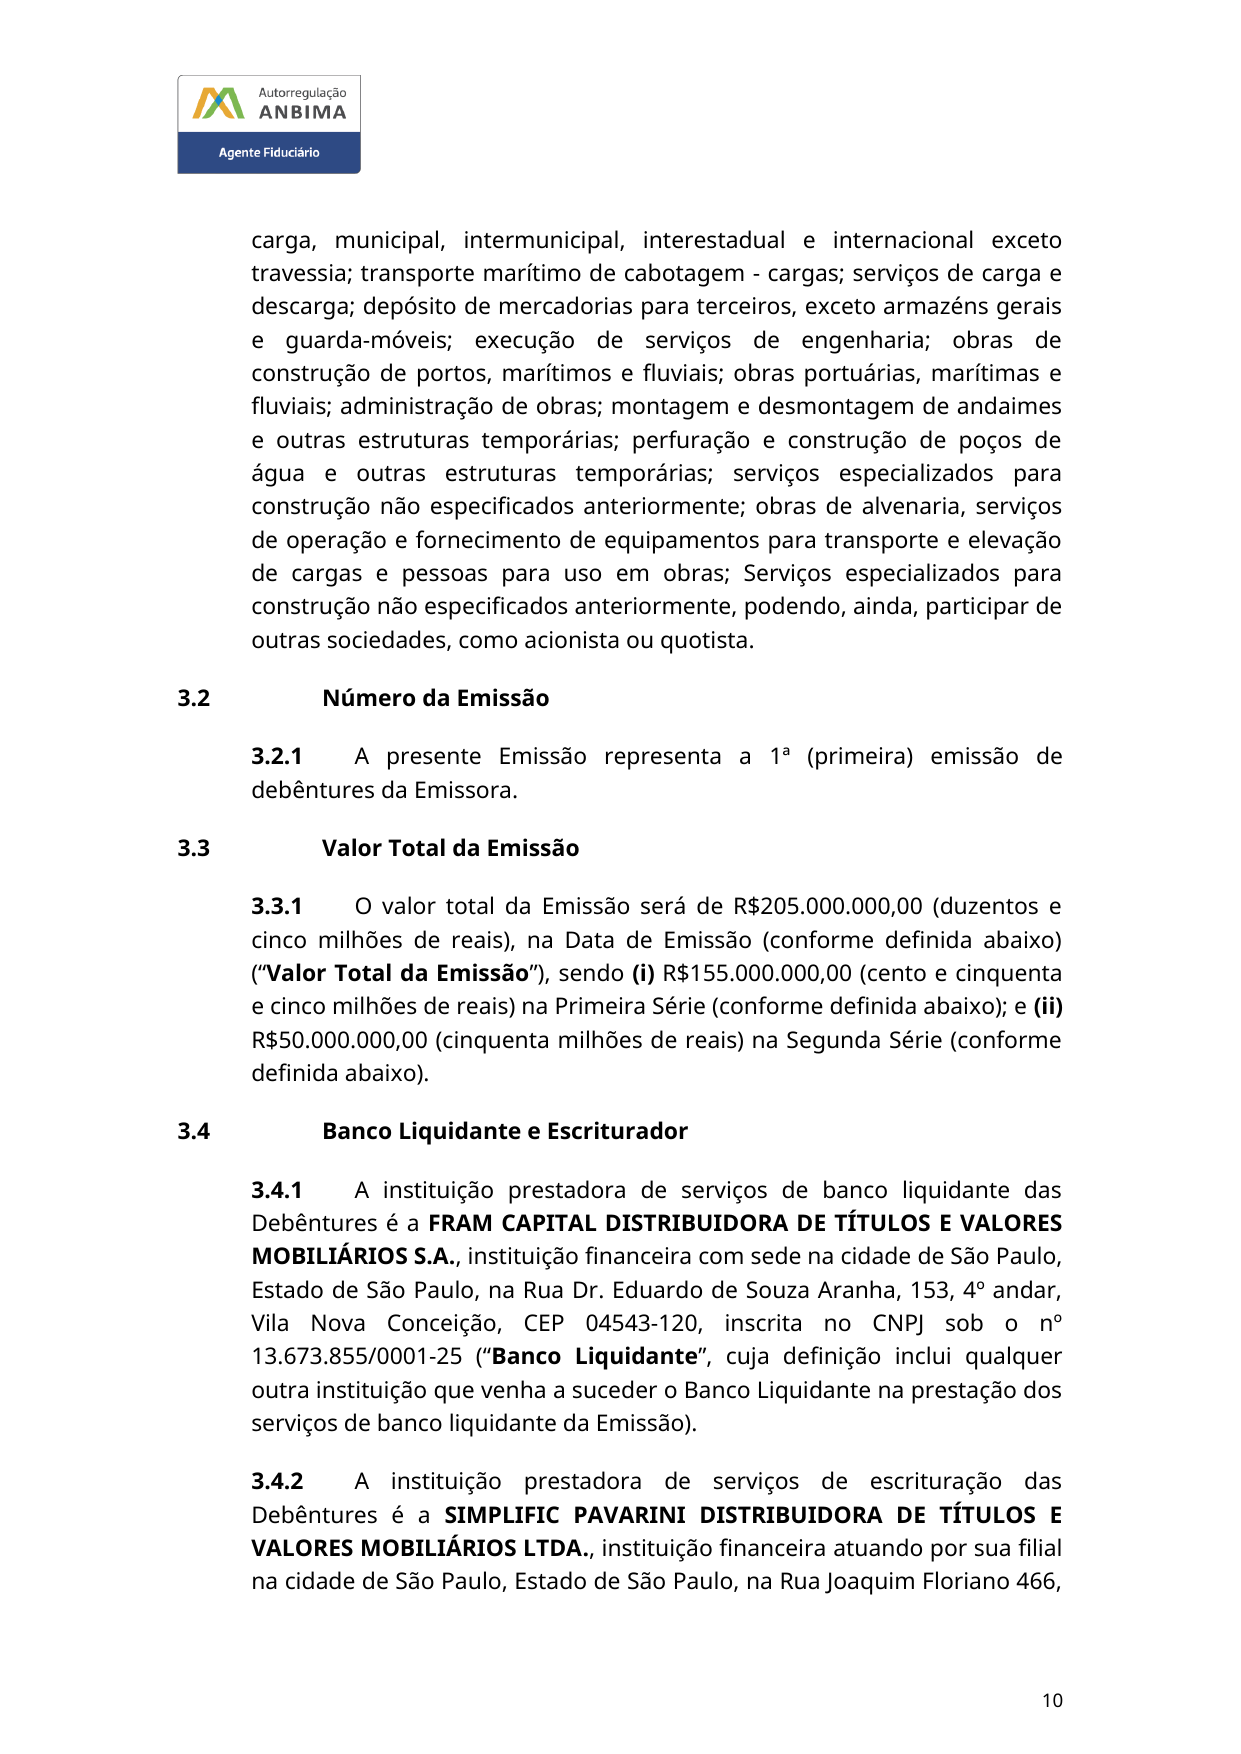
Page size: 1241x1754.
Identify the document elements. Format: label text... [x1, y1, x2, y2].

text A instituição prestadora de serviços de banco liquidante das Debêntures é a FRAM CAPITAL DISTRIBUIDORA DE TÍTULOS E VALORES MOBILIÁRIOS S.A., instituição financeira com sede na cidade de São Paulo, Estado de São Paulo, na Rua Dr. Eduardo de Souza Aranha, 153, 4º andar, Vila Nova Conceição, CEP 04543-120, inscrita no CNPJ sob o nº 13.673.855/0001-25 (“Banco Liquidante”, cuja definição inclui qualquer outra instituição que venha a suceder o Banco Liquidante na prestação dos serviços de banco liquidante da Emissão). [251, 1172, 1063, 1438]
picture [177, 75, 361, 174]
text O valor total da Emissão será de R$205.000.000,00 (duzentos e cinco milhões de reais), na Data de Emissão (conforme definida abaixo) (“Valor Total da Emissão”), sendo (i) R$155.000.000,00 (cento e cinquenta e cinco milhões de reais) na Primeira Série (conforme definida abaixo); e (ii) R$50.000.000,00 (cinquenta milhões de reais) na Segunda Série (conforme definida abaixo). [251, 888, 1063, 1088]
text Valor Total da Emissão [177, 830, 1063, 863]
text A presente Emissão representa a 1ª (primeira) emissão de debêntures da Emissora. [251, 738, 1063, 805]
text Banco Liquidante e Escriturador [177, 1113, 1063, 1147]
text Número da Emissão [177, 680, 1063, 713]
